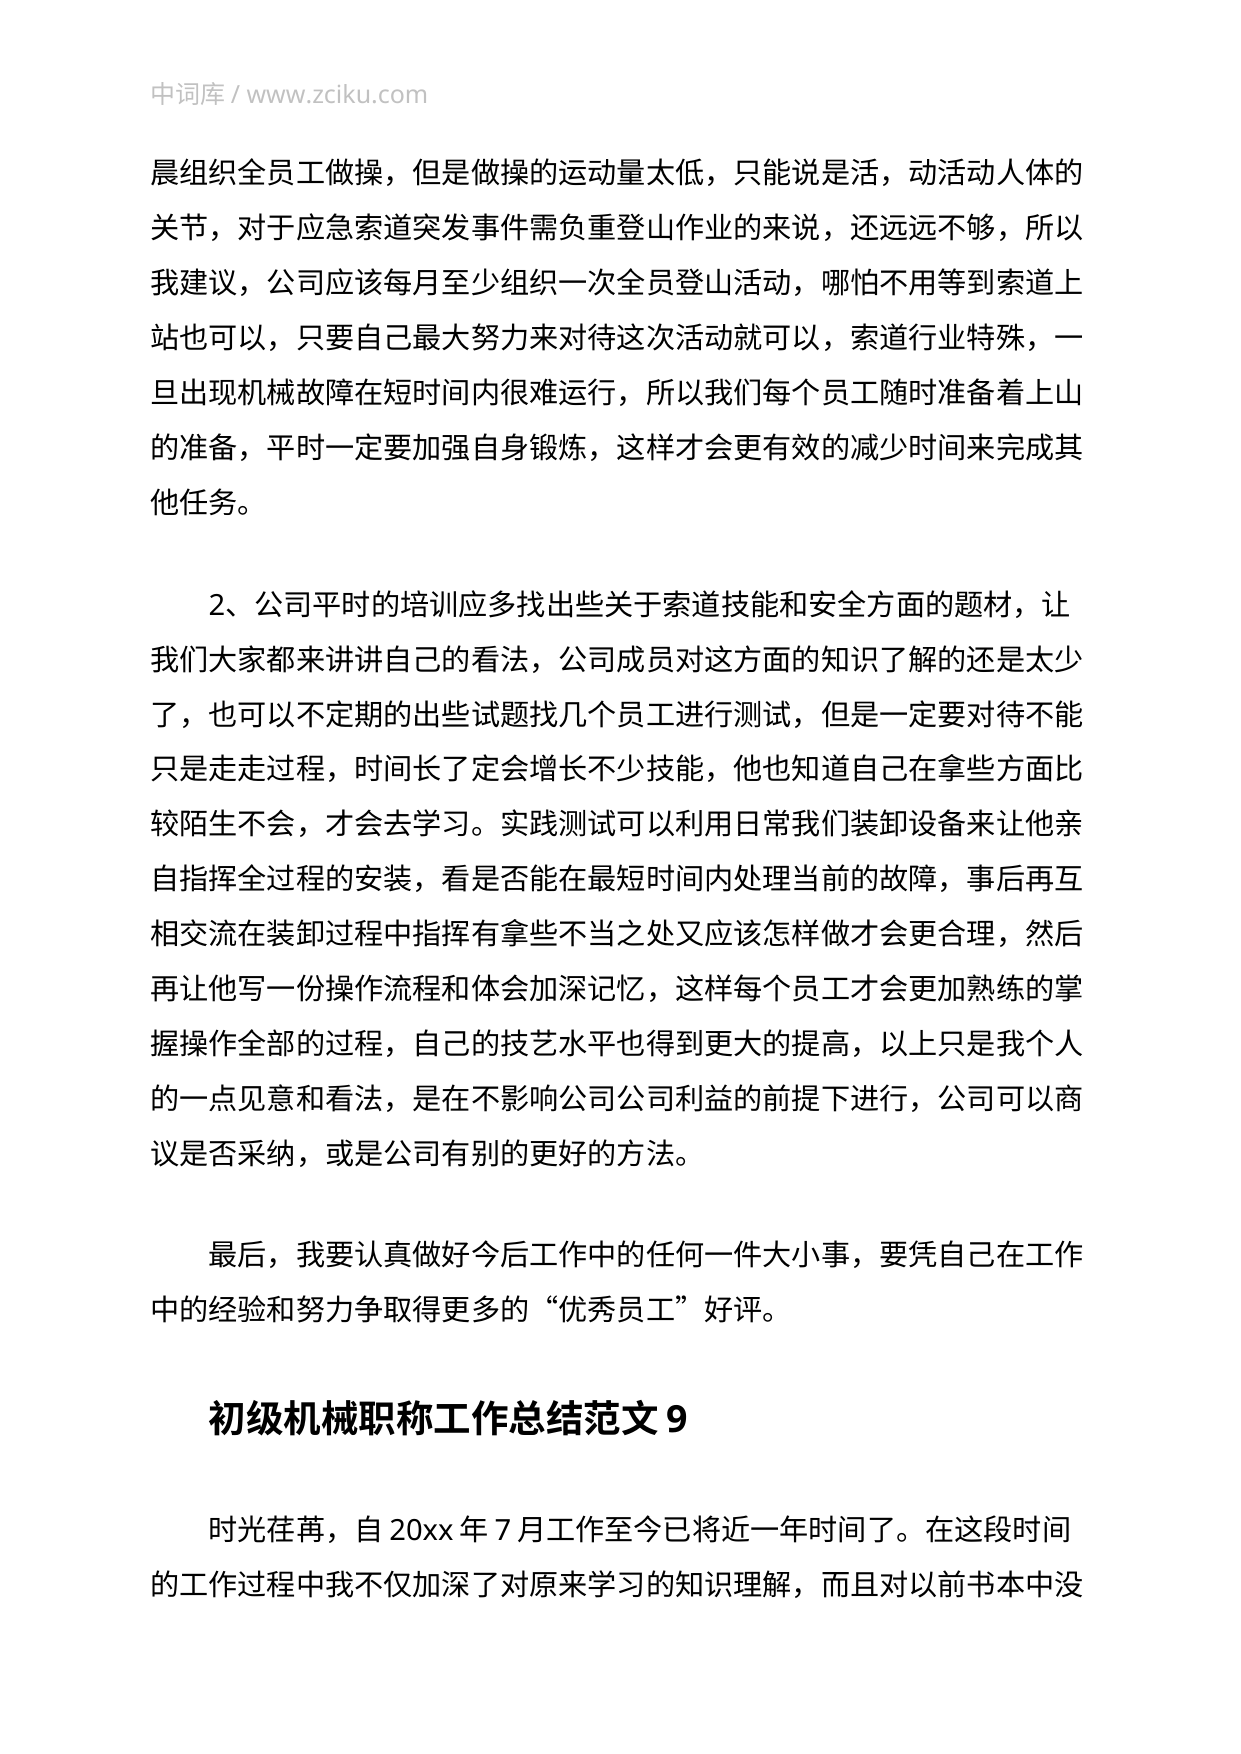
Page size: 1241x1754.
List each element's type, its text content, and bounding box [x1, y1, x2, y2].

text 初级机械职称工作总结范文9 [150, 1389, 1090, 1443]
text 2、公司平时的培训应多找出些关于索道技能和安全方面的题材，让我们大家都来讲讲自己的看法，公司成员对这方面的知识了解的还是太少了，也可以不定期的出些试题找几个员工进行测试，但是一定要对待不能只是走走过程，时间长了定会增长不少技能，他也知道自己在拿些方面比较陌生不会，才会去学习。实践测试可以利用日常我们装卸设备来让他亲自指挥全过程的安装，看是否能在最短时间内处理当前的故障，事后再互相交流在装卸过程中指挥有拿些不当之处又应该怎样做才会更合理，然后再让他写一份操作流程和体会加深记忆，这样每个员工才会更加熟练的掌握操作全部的过程，自己的技艺水平也得到更大的提高，以上只是我个人的一点见意和看法，是在不影响公司公司利益的前提下进行，公司可以商议是否采纳，或是公司有别的更好的方法。 [150, 581, 1090, 1172]
text 最后，我要认真做好今后工作中的任何一件大小事，要凭自己在工作中的经验和努力争取得更多的“优秀员工”好评。 [150, 1232, 1090, 1329]
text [150, 150, 1090, 522]
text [150, 1506, 1090, 1603]
